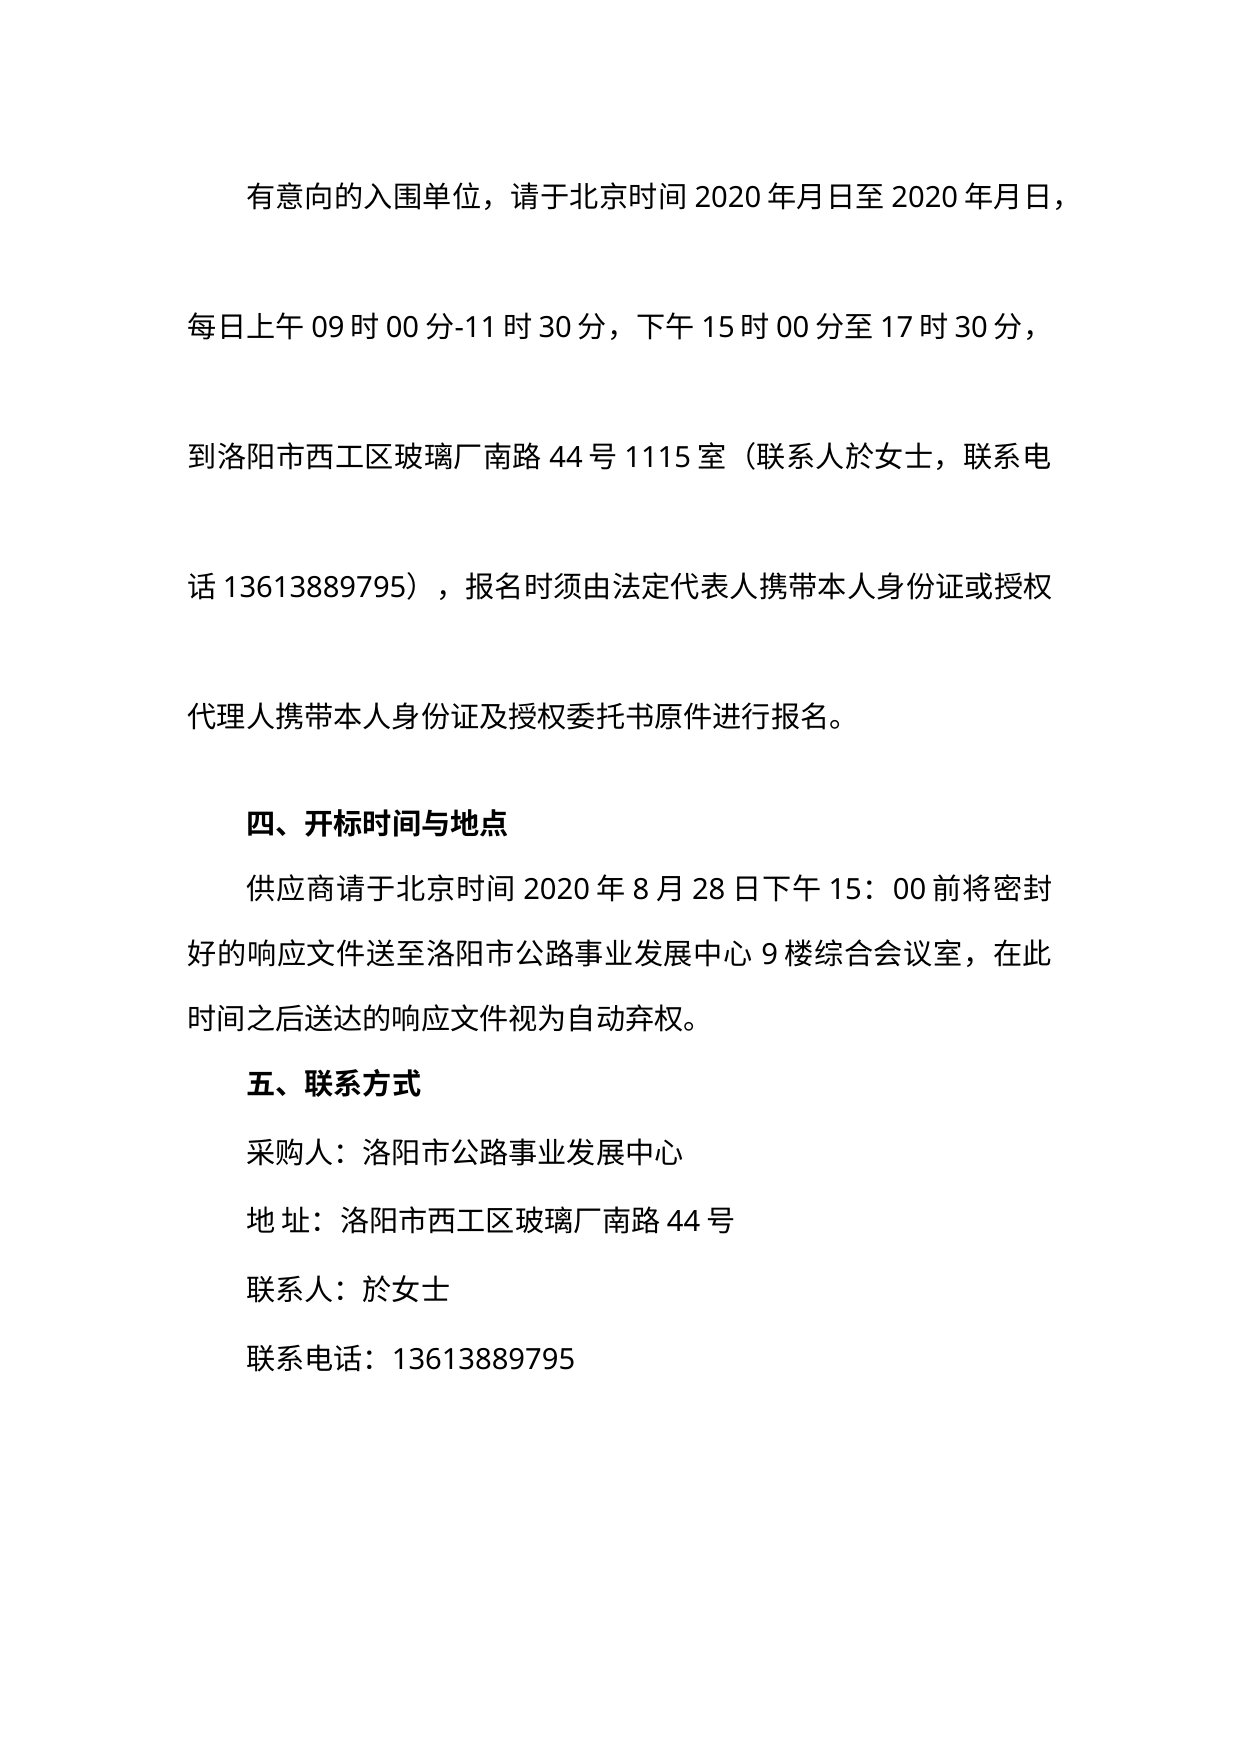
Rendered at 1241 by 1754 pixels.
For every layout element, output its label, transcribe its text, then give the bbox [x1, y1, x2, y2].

text 联系电话：13613889795 [187, 1324, 1029, 1389]
text 有意向的入围单位，请于北京时间2020年月日至2020年月日，每日上午09时00分-11时30分，下午15时00分至17时30分，到洛阳市西工区玻璃厂南路44号1115室（联系人於女士，联系电话13613889795），报名时须由法定代表人携带本人身份证或授权代理人携带本人身份证及授权委托书原件进行报名。 [187, 162, 1053, 747]
text 四、开标时间与地点 [187, 789, 1053, 854]
text 采购人：洛阳市公路事业发展中心 [187, 1118, 1029, 1183]
text 地 址：洛阳市西工区玻璃厂南路44号 [187, 1187, 1029, 1252]
text 联系人：於女士 [187, 1256, 1029, 1321]
text 五、联系方式 [187, 1049, 1053, 1114]
text 供应商请于北京时间2020年8月28日下午15：00前将密封好的响应文件送至洛阳市公路事业发展中心9楼综合会议室，在此时间之后送达的响应文件视为自动弃权。 [187, 854, 1053, 1049]
